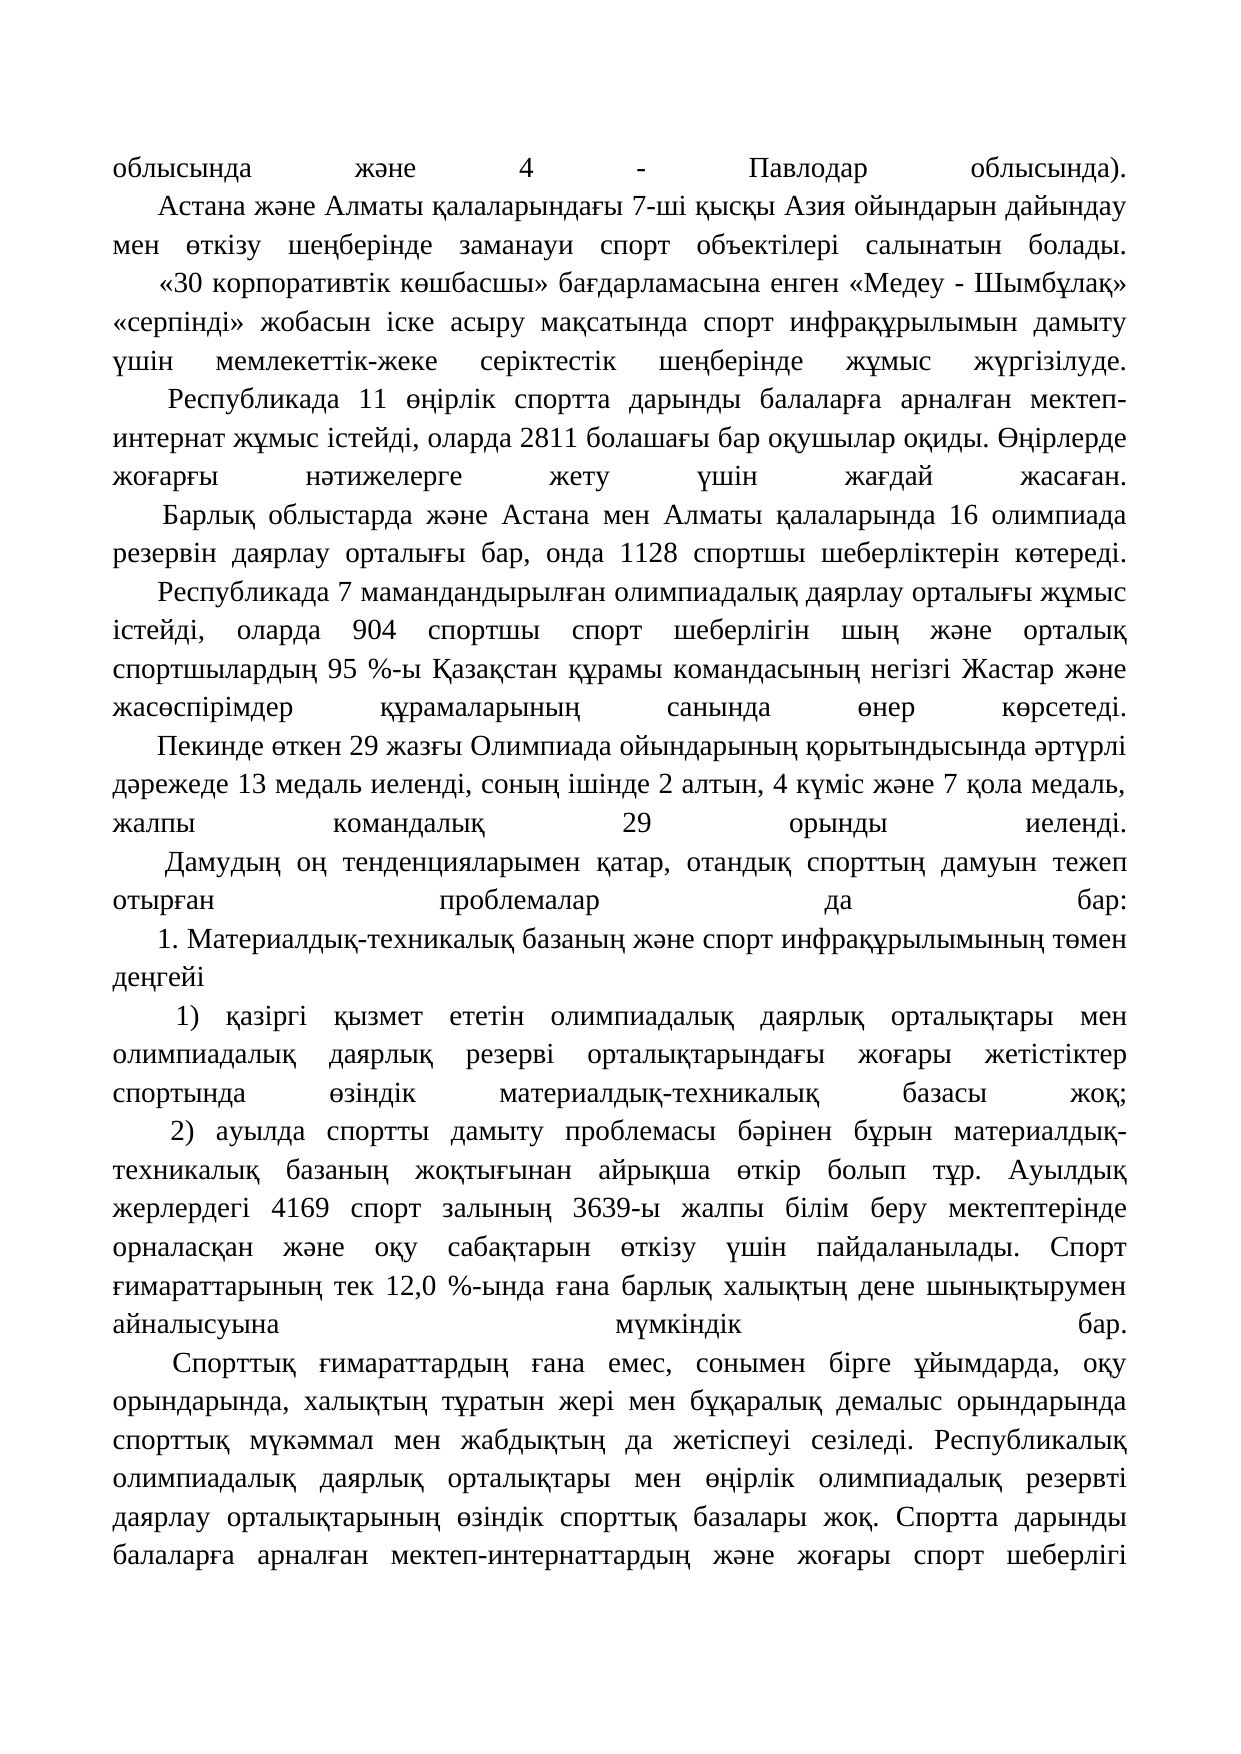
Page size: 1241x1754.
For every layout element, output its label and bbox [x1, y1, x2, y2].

text [112, 150, 1128, 1571]
